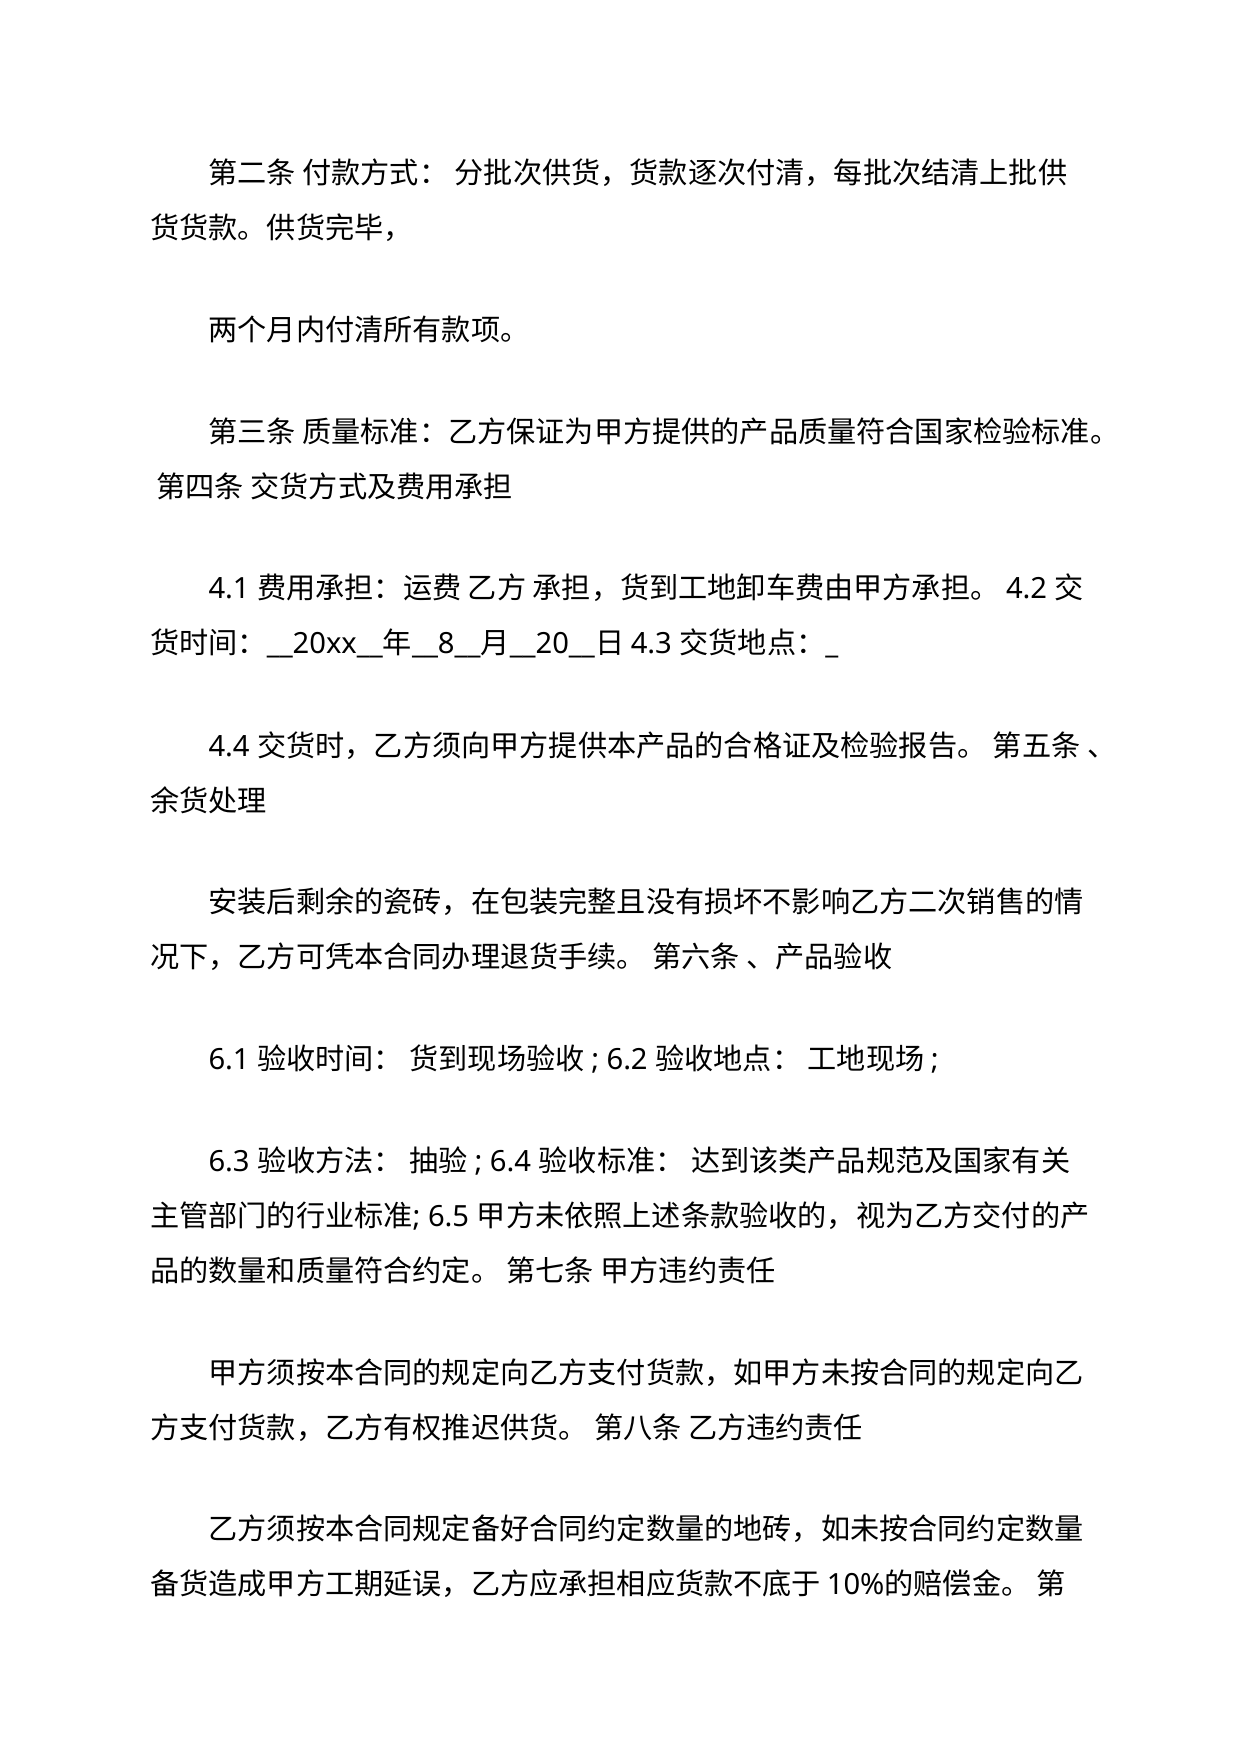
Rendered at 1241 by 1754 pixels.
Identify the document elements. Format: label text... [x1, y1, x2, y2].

text 甲方须按本合同的规定向乙方支付货款，如甲方未按合同的规定向乙方支付货款，乙方有权推迟供货。 第八条 乙方违约责任 [150, 1349, 1090, 1446]
text 两个月内付清所有款项。 [150, 307, 1090, 349]
text 安装后剩余的瓷砖，在包装完整且没有损坏不影响乙方二次销售的情况下，乙方可凭本合同办理退货手续。 第六条 、产品验收 [150, 879, 1090, 976]
text 6.3 验收方法： 抽验 ; 6.4 验收标准： 达到该类产品规范及国家有关主管部门的行业标准; 6.5 甲方未依照上述条款验收的，视为乙方交付的产品的数量和质量符合约定。 第七条 甲方违约责任 [150, 1137, 1090, 1290]
text 6.1 验收时间： 货到现场验收 ; 6.2 验收地点： 工地现场 ; [150, 1036, 1090, 1078]
text 第三条 质量标准：乙方保证为甲方提供的产品质量符合国家检验标准。 第四条 交货方式及费用承担 [150, 408, 1090, 506]
text 第二条 付款方式： 分批次供货，货款逐次付清，每批次结清上批供货货款。供货完毕， [150, 150, 1090, 247]
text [150, 1506, 1090, 1603]
text 4.4 交货时，乙方须向甲方提供本产品的合格证及检验报告。 第五条 、余货处理 [150, 722, 1090, 819]
text 4.1 费用承担：运费 乙方 承担，货到工地卸车费由甲方承担。 4.2 交货时间：__20xx__年__8__月__20__日 4.3 交货地点：_ [150, 565, 1090, 662]
